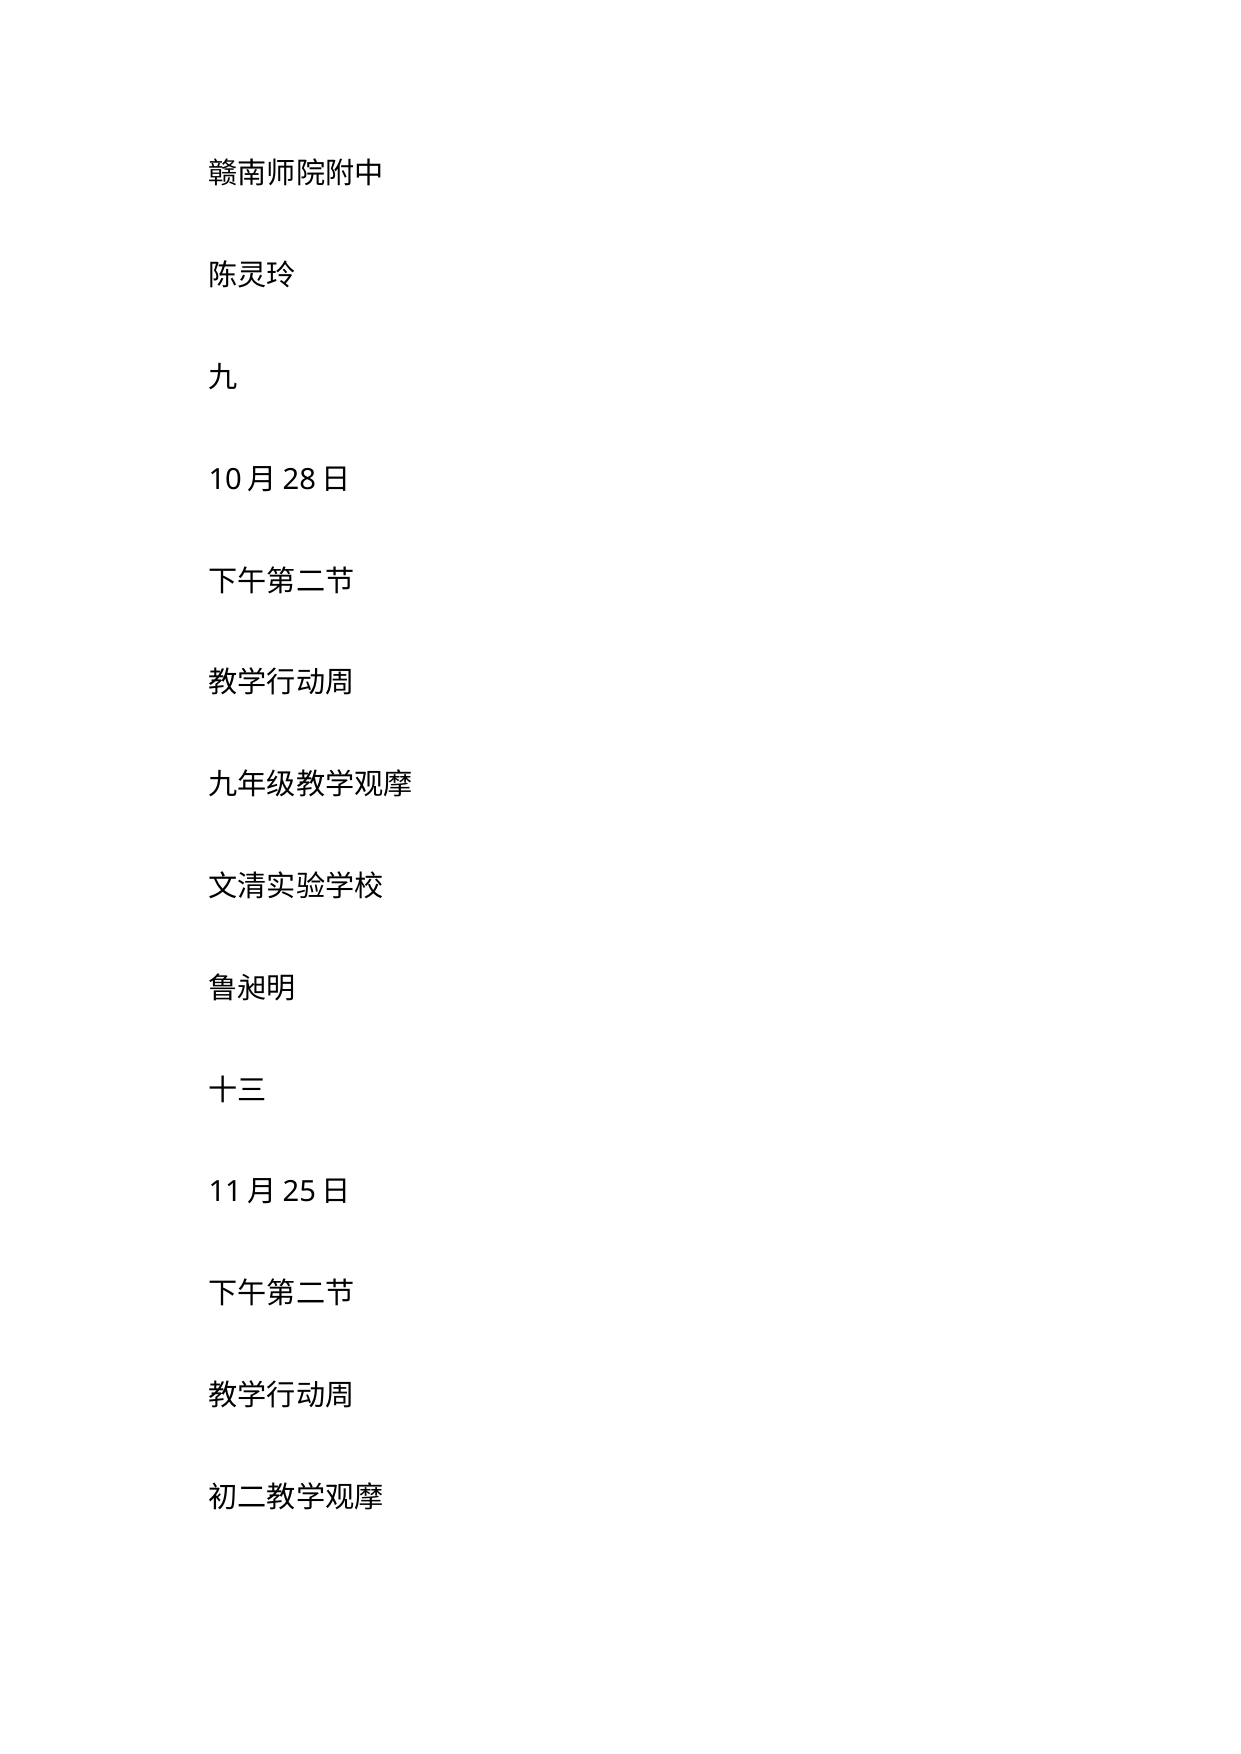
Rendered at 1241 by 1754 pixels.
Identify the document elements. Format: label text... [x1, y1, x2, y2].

text 教学行动周 [150, 659, 1090, 701]
text 初二教学观摩 [150, 1473, 1090, 1516]
text 九 [150, 353, 1090, 396]
text 下午第二节 [150, 557, 1090, 599]
text 赣南师院附中 [150, 150, 1090, 192]
text 10月28日 [150, 455, 1090, 498]
text 鲁昶明 [150, 964, 1090, 1007]
text 教学行动周 [150, 1372, 1090, 1414]
text 下午第二节 [150, 1270, 1090, 1312]
text 文清实验学校 [150, 863, 1090, 905]
text 11月25日 [150, 1168, 1090, 1210]
text 九年级教学观摩 [150, 761, 1090, 803]
text 陈灵玲 [150, 252, 1090, 294]
text 十三 [150, 1066, 1090, 1108]
